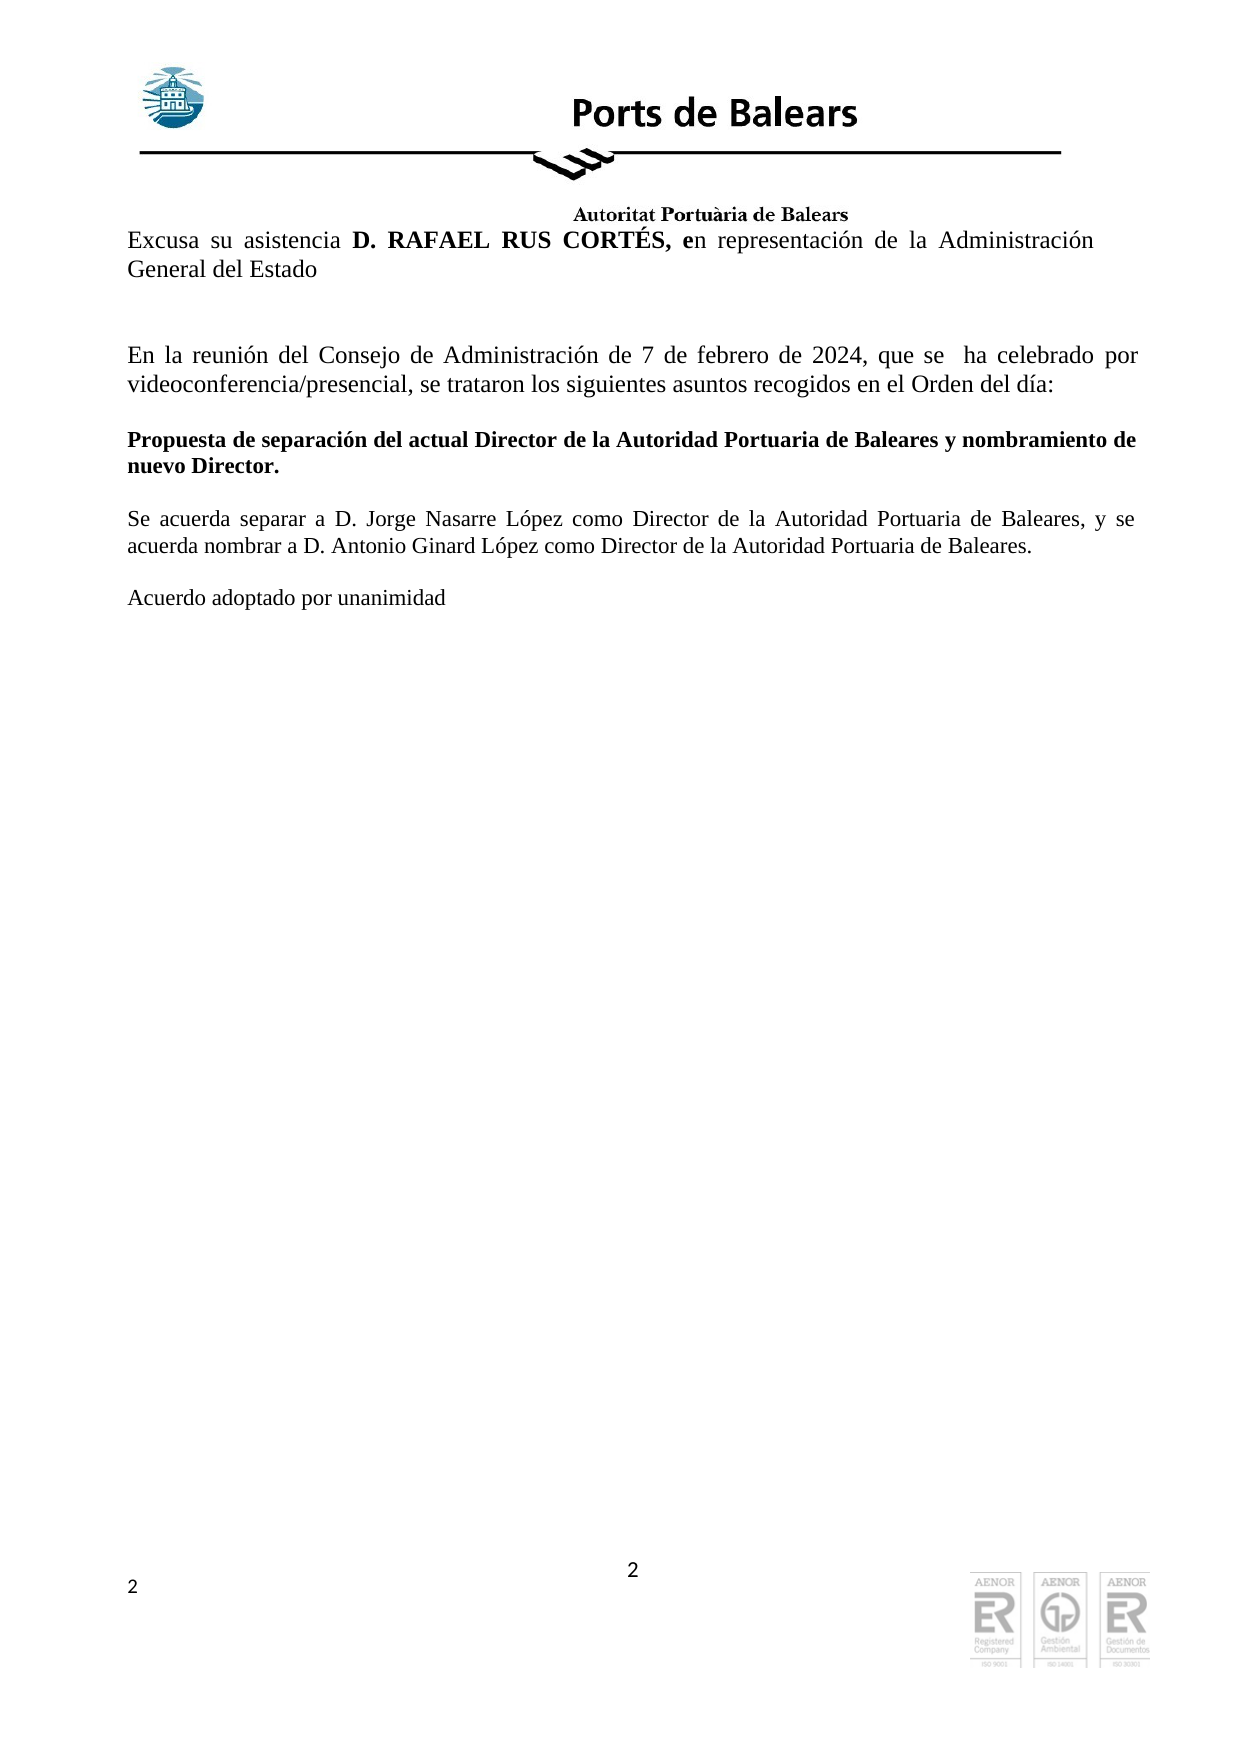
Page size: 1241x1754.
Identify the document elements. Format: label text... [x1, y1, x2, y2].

text Se acuerda separar a D. Jorge Nasarre López como Director de la Autoridad Portuaria de Baleares, y se acuerda nombrar a D. Antonio Ginard López como Director de la Autoridad Portuaria de Baleares. [127, 505, 1138, 558]
text En la reunión del Consejo de Administración de 7 de febrero de 2024, que se ha celebrado por videoconferencia/presencial, se trataron los siguientes asuntos recogidos en el Orden del día: [127, 340, 1138, 397]
picture [137, 62, 1062, 225]
text Acuerdo adoptado por unanimidad [127, 584, 1138, 611]
picture [968, 1572, 1150, 1666]
text Excusa su asistencia D. RAFAEL RUS CORTÉS, en representación de la Administración General del Estado [127, 225, 1094, 282]
text Propuesta de separación del actual Director de la Autoridad Portuaria de Baleares y nombramiento de nuevo Director. [127, 426, 1138, 479]
